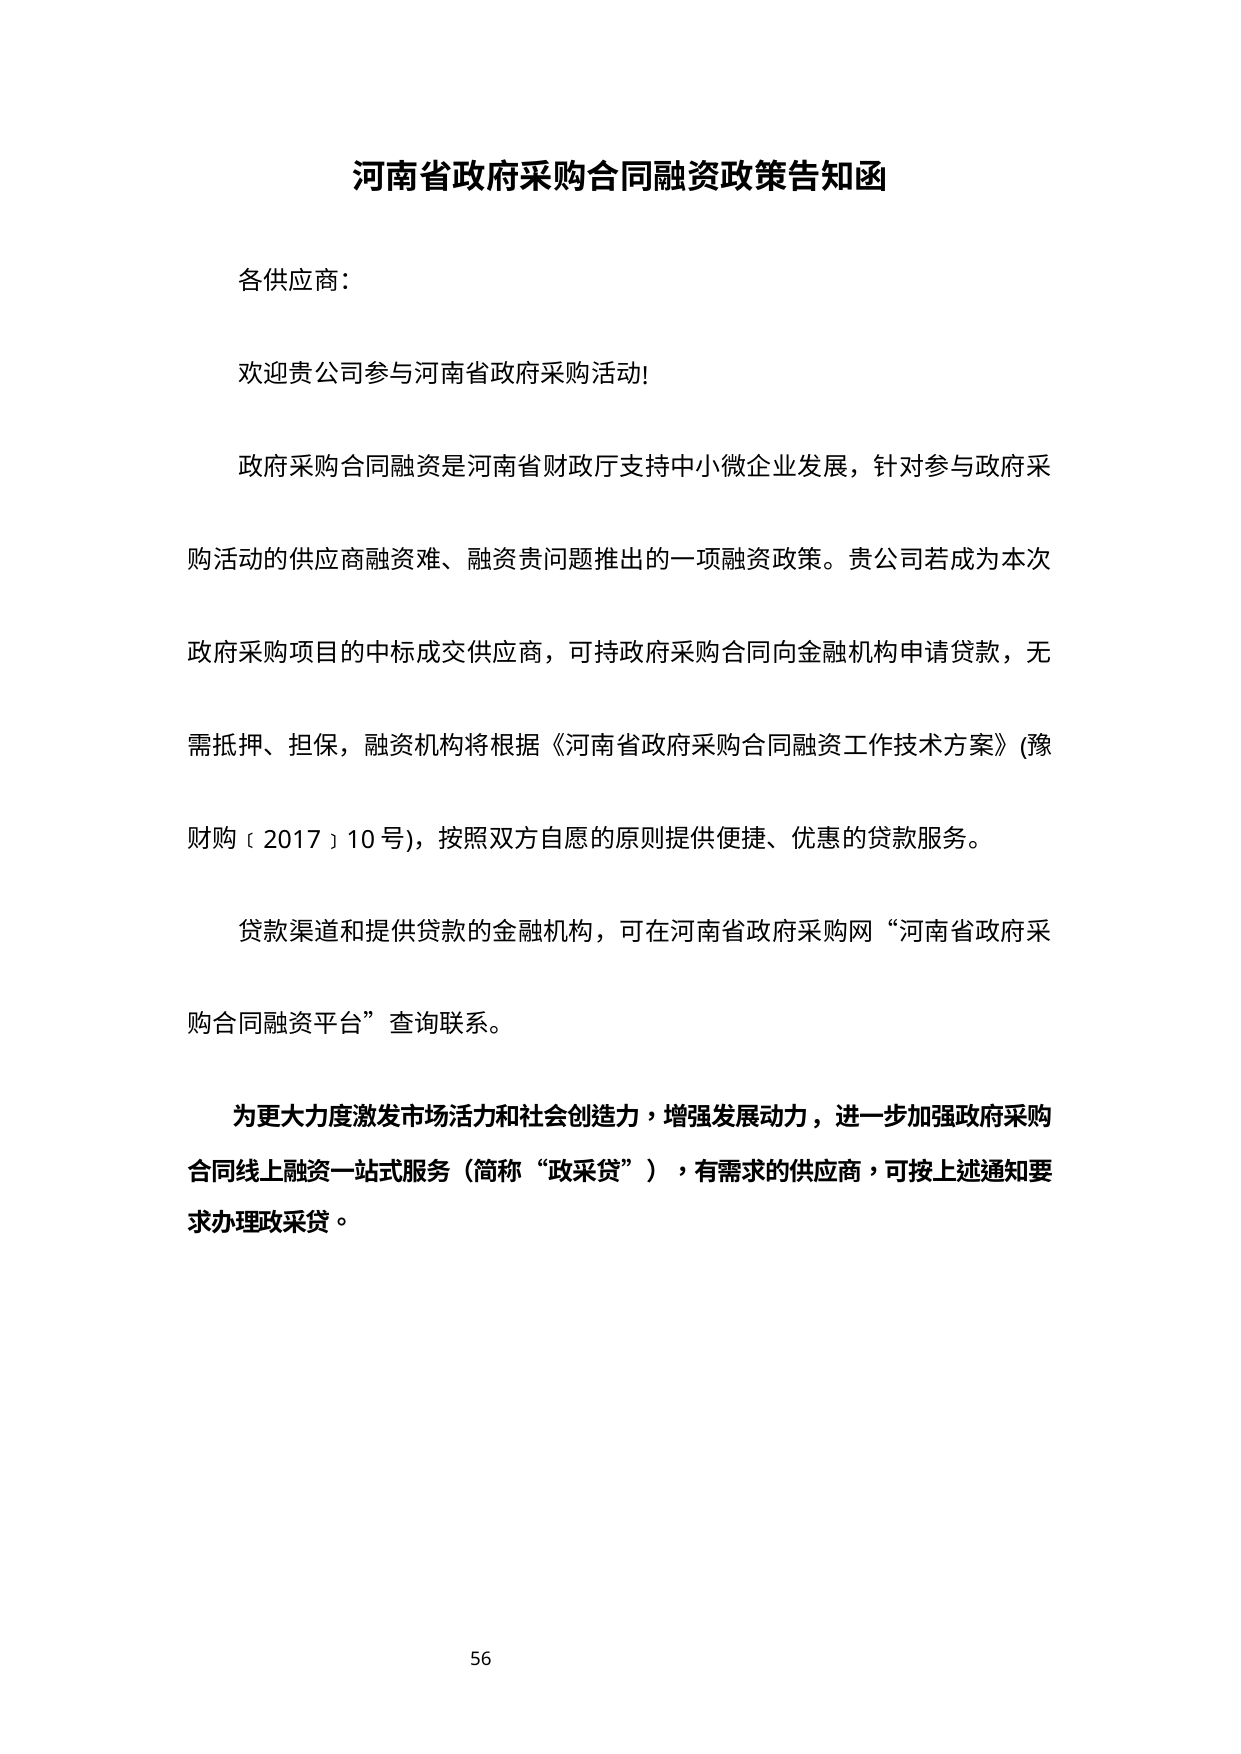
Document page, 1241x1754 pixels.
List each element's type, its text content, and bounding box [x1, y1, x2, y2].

text 欢迎贵公司参与河南省政府采购活动! [187, 353, 1053, 416]
text 贷款渠道和提供贷款的金融机构，可在河南省政府采购网“河南省政府采购合同融资平台”查询联系。 [187, 911, 1053, 1066]
text 河南省政府采购合同融资政策告知函 [187, 150, 1053, 224]
text 政府采购合同融资是河南省财政厅支持中小微企业发展，针对参与政府采购活动的供应商融资难、融资贵问题推出的一项融资政策。贵公司若成为本次政府采购项目的中标成交供应商，可持政府采购合同向金融机构申请贷款，无需抵押、担保，融资机构将根据《河南省政府采购合同融资工作技术方案》(豫财购﹝2017﹞10号)，按照双方自愿的原则提供便捷、优惠的贷款服务。 [187, 446, 1053, 880]
text 各供应商： [187, 261, 1053, 323]
text 为更大力度激发市场活力和社会创造力，增强发展动力，进一步加强政府采购合同线上融资一站式服务（简称“政采贷”），有需求的供应商，可按上述通知要求办理政采贷。 [187, 1097, 1053, 1238]
